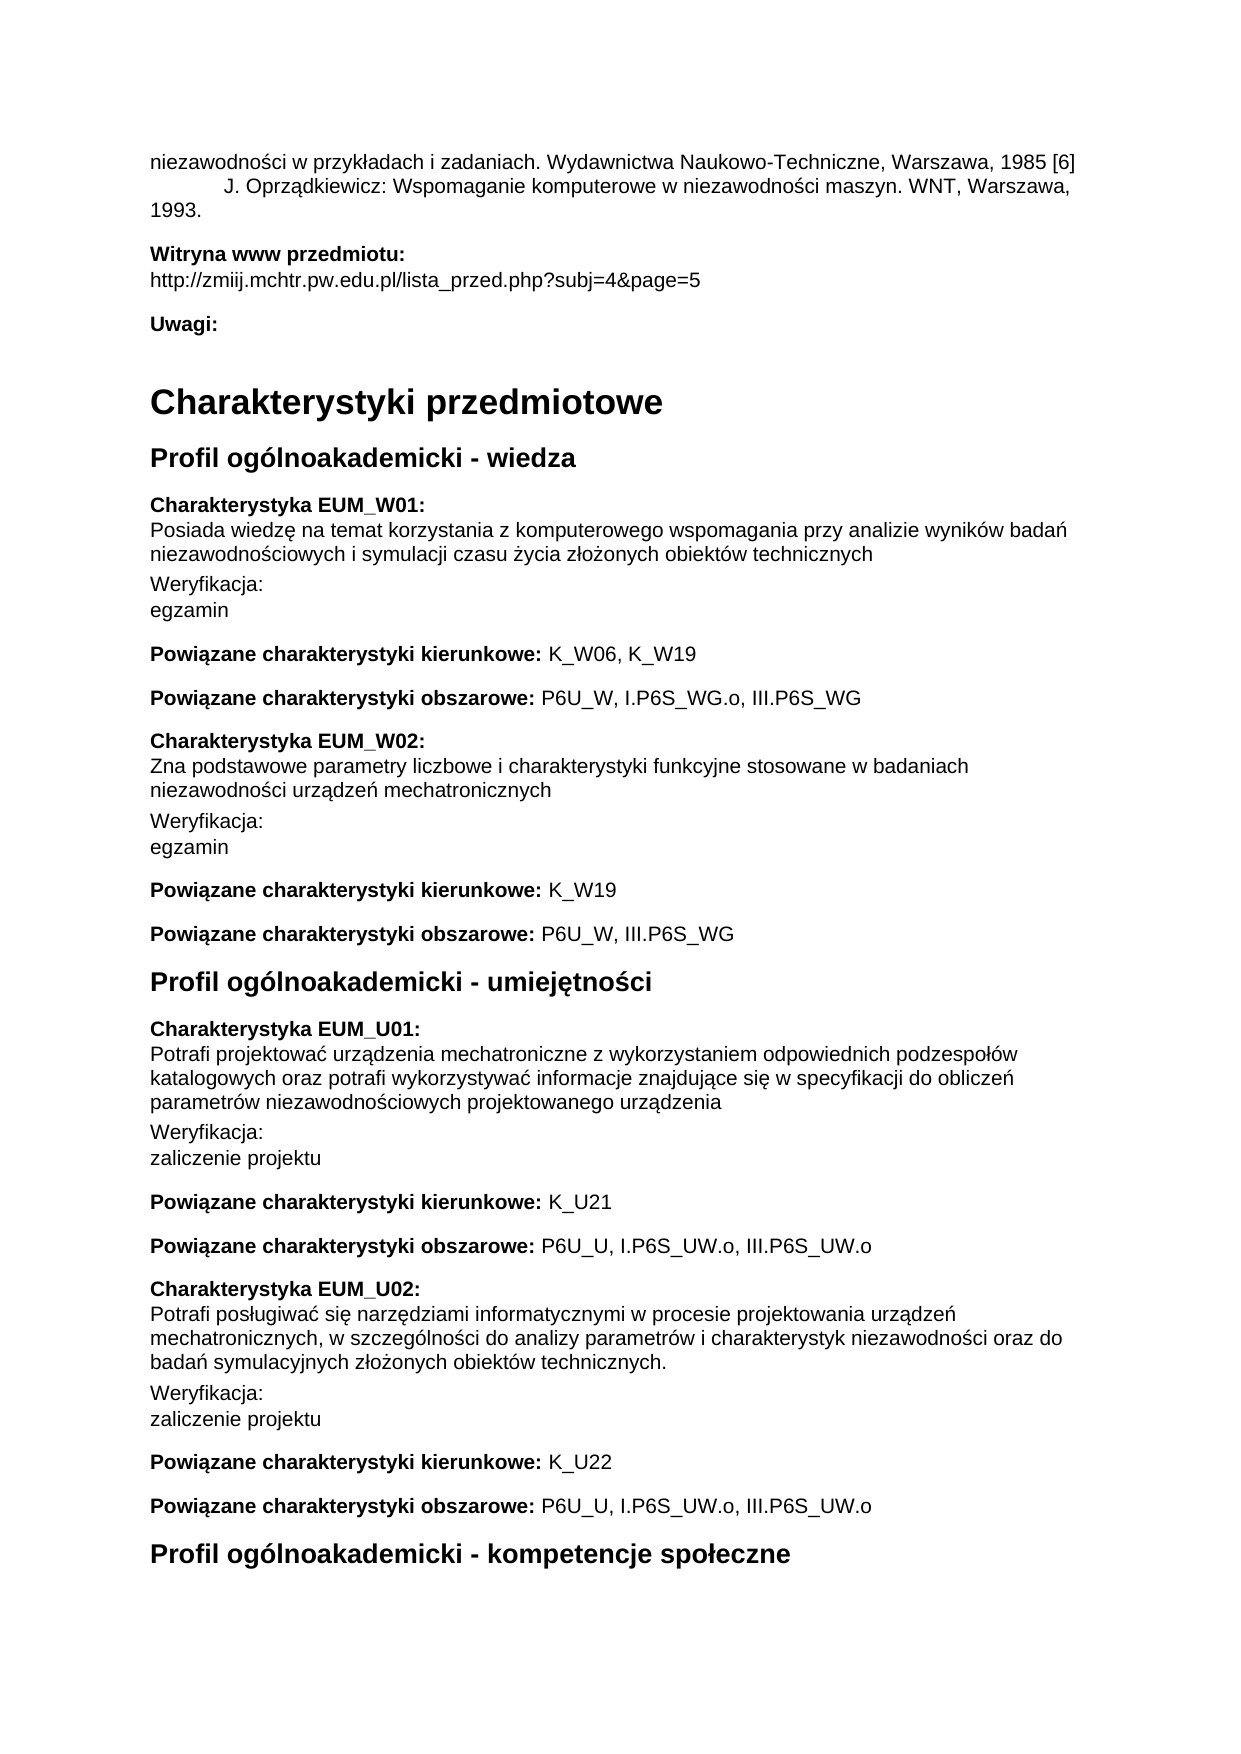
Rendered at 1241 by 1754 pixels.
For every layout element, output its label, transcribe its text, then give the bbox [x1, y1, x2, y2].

text Weryfikacja: [150, 1120, 1090, 1144]
text Weryfikacja: [150, 572, 1090, 596]
text http://zmiij.mchtr.pw.edu.pl/lista_przed.php?subj=4&page=5 [150, 268, 1090, 292]
text Zna podstawowe parametry liczbowe i charakterystyki funkcyjne stosowane w badaniach niezawodności urządzeń mechatronicznych [150, 754, 1090, 802]
text Weryfikacja: [150, 808, 1090, 832]
text Witryna www przedmiotu: [150, 242, 1090, 266]
text Charakterystyka EUM_W01: [150, 493, 1090, 517]
subtitle Profil ogólnoakademicki - kompetencje społeczne [150, 1538, 1090, 1569]
text Charakterystyka EUM_U02: [150, 1277, 1090, 1301]
text zaliczenie projektu [150, 1406, 1090, 1430]
text Powiązane charakterystyki obszarowe: P6U_U, I.P6S_UW.o, III.P6S_UW.o [150, 1494, 1090, 1518]
text Powiązane charakterystyki obszarowe: P6U_W, I.P6S_WG.o, III.P6S_WG [150, 686, 1090, 709]
text egzamin [150, 834, 1090, 858]
text Charakterystyka EUM_U01: [150, 1017, 1090, 1041]
subtitle Profil ogólnoakademicki - umiejętności [150, 966, 1090, 997]
text Powiązane charakterystyki obszarowe: P6U_W, III.P6S_WG [150, 922, 1090, 946]
text Powiązane charakterystyki kierunkowe: K_U22 [150, 1450, 1090, 1474]
text Posiada wiedzę na temat korzystania z komputerowego wspomagania przy analizie wyników badań niezawodnościowych i symulacji czasu życia złożonych obiektów technicznych [150, 518, 1090, 566]
text Potrafi projektować urządzenia mechatroniczne z wykorzystaniem odpowiednich podzespołów katalogowych oraz potrafi wykorzystywać informacje znajdujące się w specyfikacji do obliczeń parametrów niezawodnościowych projektowanego urządzenia [150, 1042, 1090, 1114]
text Weryfikacja: [150, 1380, 1090, 1404]
subtitle Profil ogólnoakademicki - wiedza [150, 442, 1090, 473]
text Charakterystyka EUM_W02: [150, 729, 1090, 753]
text egzamin [150, 598, 1090, 622]
text Powiązane charakterystyki kierunkowe: K_W19 [150, 878, 1090, 902]
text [150, 150, 1090, 222]
text Potrafi posługiwać się narzędziami informatycznymi w procesie projektowania urządzeń mechatronicznych, w szczególności do analizy parametrów i charakterystyk niezawodności oraz do badań symulacyjnych złożonych obiektów technicznych. [150, 1302, 1090, 1374]
text Uwagi: [150, 311, 1090, 335]
text Powiązane charakterystyki obszarowe: P6U_U, I.P6S_UW.o, III.P6S_UW.o [150, 1233, 1090, 1257]
subtitle Charakterystyki przedmiotowe [150, 381, 1090, 422]
text Powiązane charakterystyki kierunkowe: K_W06, K_W19 [150, 642, 1090, 666]
text zaliczenie projektu [150, 1146, 1090, 1170]
text Powiązane charakterystyki kierunkowe: K_U21 [150, 1190, 1090, 1214]
